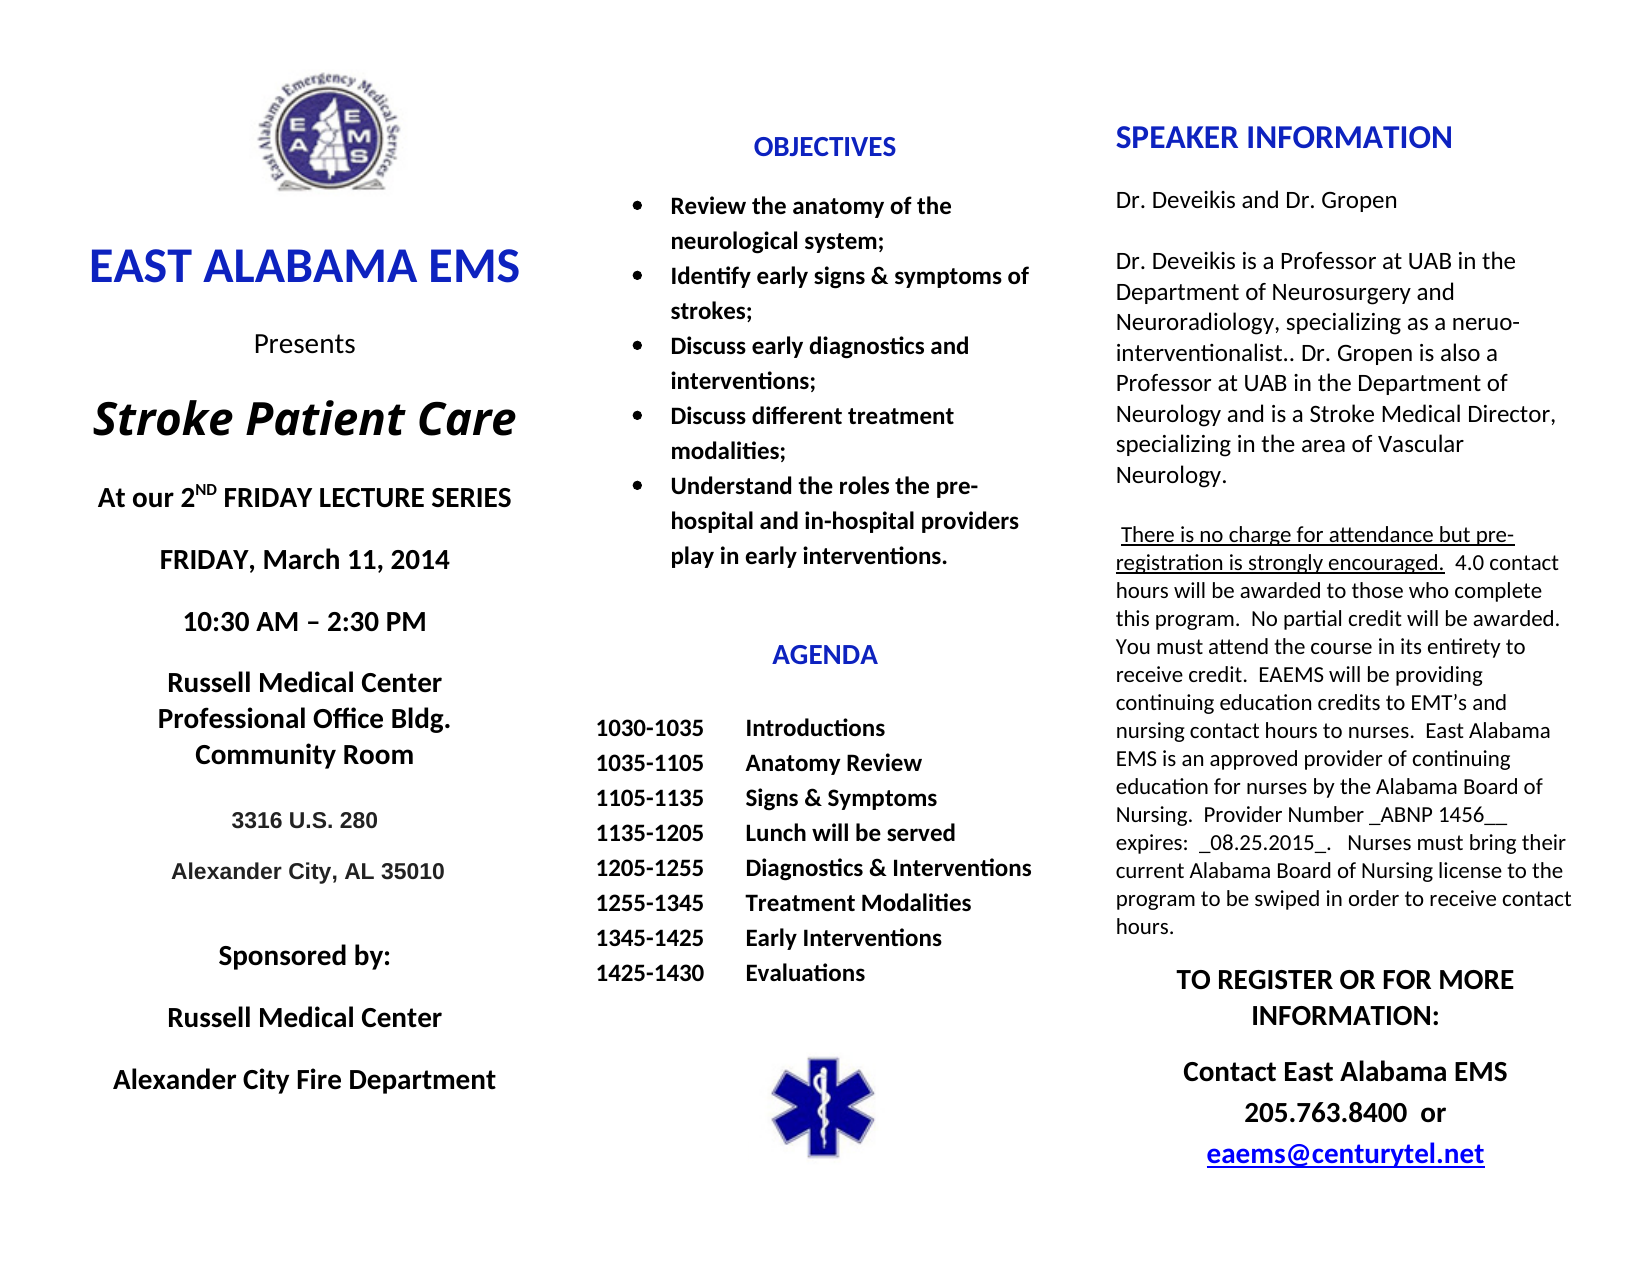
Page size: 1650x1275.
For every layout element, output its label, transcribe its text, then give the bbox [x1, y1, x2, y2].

text Professional Office Bldg. [75, 700, 534, 736]
text 1255-1345 Treatment Modalities [595, 887, 1054, 918]
text Dr. Deveikis and Dr. Gropen [1116, 184, 1575, 215]
text AGENDA [595, 637, 1054, 672]
text SPEAKER INFORMATION [1116, 116, 1575, 156]
text Community Room [75, 736, 534, 771]
text 10:30 AM – 2:30 PM [75, 603, 534, 638]
text 1030-1035 Introductions [595, 712, 1054, 743]
text 3316 U.S. 280 [75, 807, 534, 833]
text 1135-1205 Lunch will be served [595, 817, 1054, 848]
text Sponsored by: [75, 937, 534, 973]
list Review the anatomy of the neurological system; [633, 190, 1054, 255]
text There is no charge for attendance but pre-registration is strongly encouraged. 4.0 contact hours will be awarded to those who complete this program. No partial credit will be awarded. You must attend the course in its entirety to receive credit. EAEMS will be providing continuing education credits to ’s and nursing contact hours to nurses. East Alabama EMS is an approved provider of continuing education for nurses by the Alabama Board of Nursing. Provider Number _ABNP 1456__ expires: _08.25.2015_. Nurses must bring their current Alabama Board of Nursing license to the program to be swiped in order to receive contact hours. [1116, 520, 1575, 941]
list Discuss different treatment modalities; [633, 400, 1054, 465]
text 1425-1430 Evaluations [595, 957, 1054, 988]
text OBJECTIVES [595, 128, 1054, 164]
text Russell Medical Center [75, 664, 534, 700]
text 1205-1255 Diagnostics & Interventions [595, 852, 1054, 883]
text 1105-1135 Signs & Symptoms [595, 782, 1054, 813]
list Discuss early diagnostics and interventions; [633, 330, 1054, 395]
text Dr. Deveikis is a Professor at UAB in the Department of Neurosurgery and Neuroradiology, specializing as a neruo-interventionalist.. Dr. Gropen is also a Professor at UAB in the Department of Neurology and is a Stroke Medical Director, specializing in the area of Vascular Neurology. [1116, 246, 1575, 490]
list Identify early signs & symptoms of strokes; [633, 260, 1054, 325]
text Alexander City, AL 35010 [75, 858, 534, 884]
text Russell Medical Center [75, 999, 534, 1034]
picture [748, 1045, 888, 1178]
text Presents [75, 325, 534, 361]
list Understand the roles the pre-hospital and in-hospital providers play in early interventions. [633, 470, 1054, 570]
picture [248, 53, 425, 208]
text EAST ALABAMA EMS [75, 234, 534, 295]
text Contact East Alabama EMS 205.763.8400 or eaems@centurytel.net [1116, 1053, 1575, 1171]
text Stroke Patient Care [75, 387, 534, 449]
text 1035-1105 Anatomy Review [595, 747, 1054, 778]
text At our 2ND FRIDAY LECTURE SERIES [75, 479, 534, 515]
text FRIDAY, March 11, 2014 [75, 541, 534, 577]
text TO REGISTER OR FOR MORE INFORMATION: [1116, 961, 1575, 1033]
text 1345-1425 Early Interventions [595, 922, 1054, 953]
text Alexander City Fire Department [75, 1061, 534, 1096]
